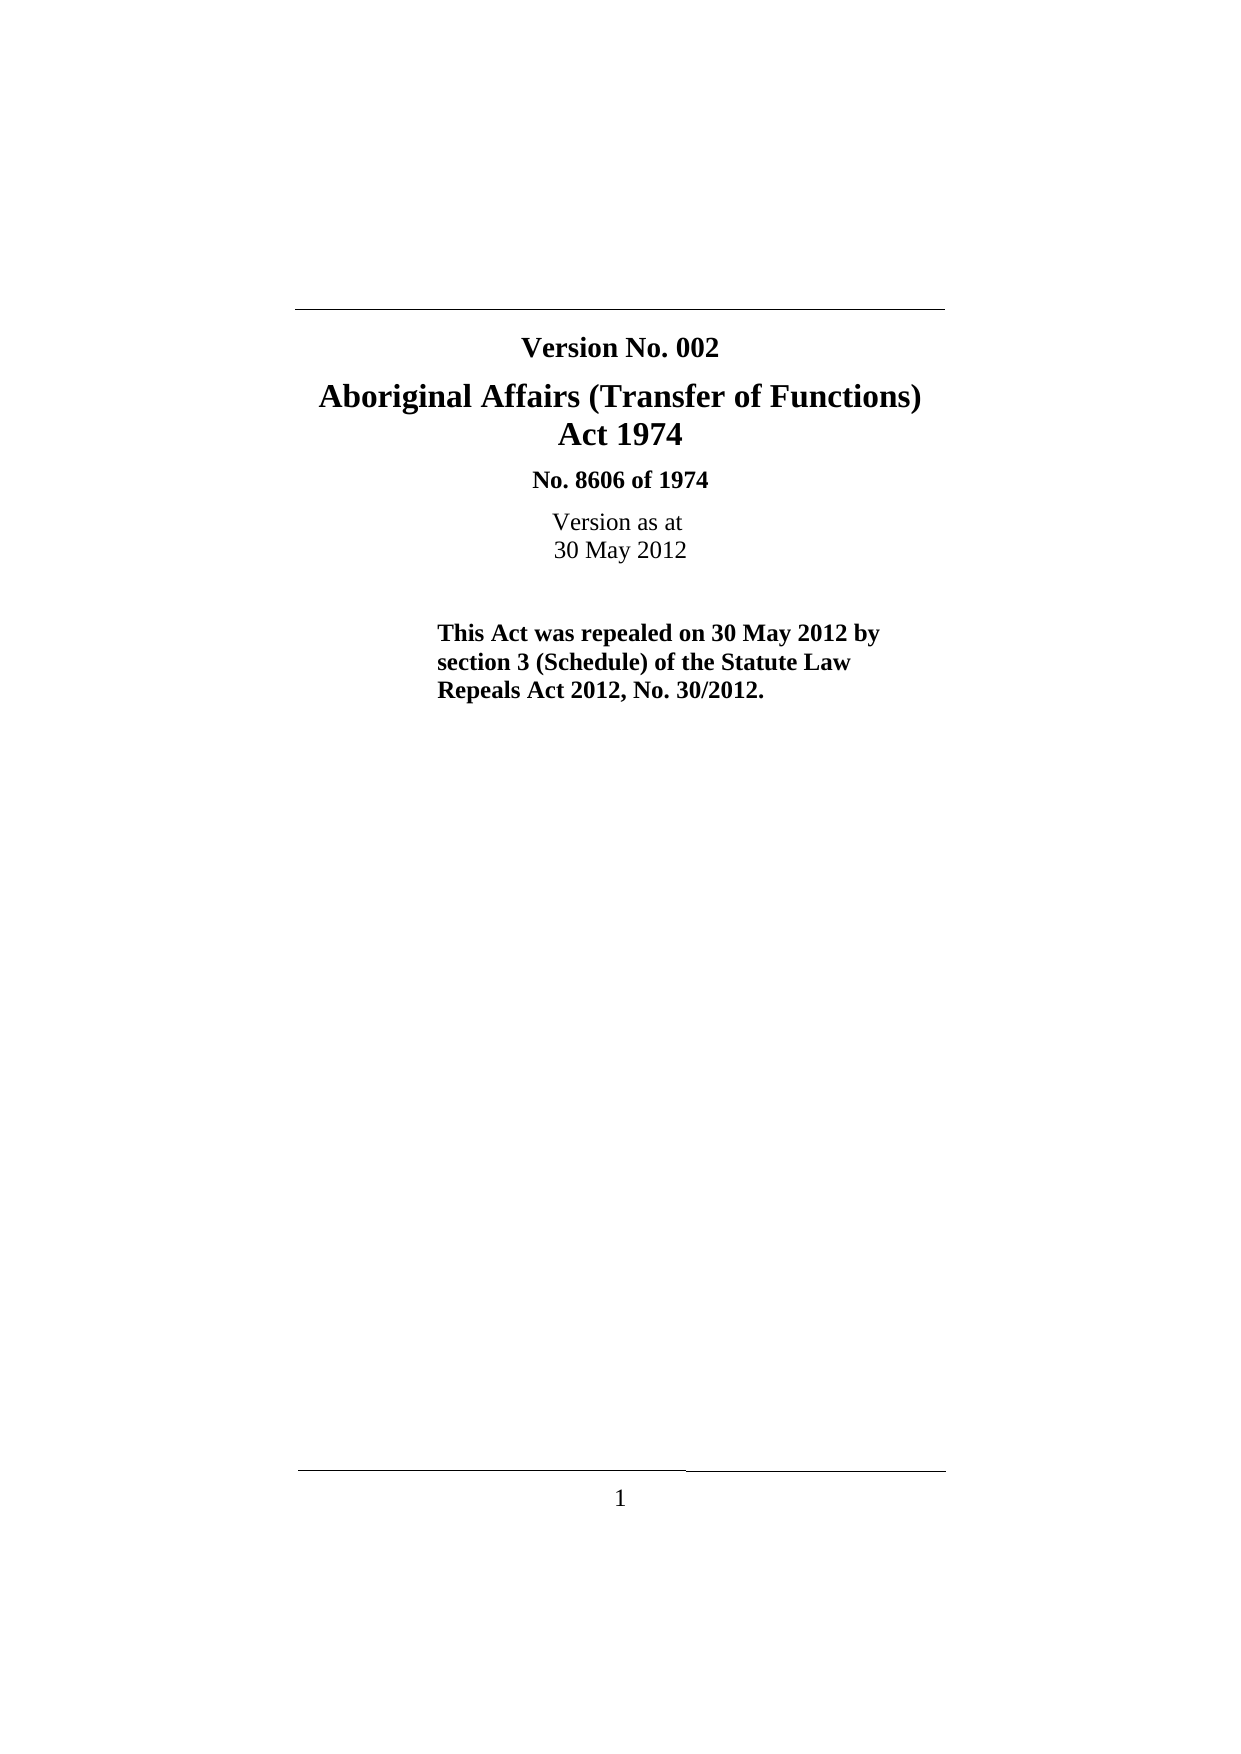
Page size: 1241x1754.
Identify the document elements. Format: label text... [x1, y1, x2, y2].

text No. 8606 of 1974 [295, 465, 945, 494]
text Version No. 002 [295, 330, 945, 364]
text Aboriginal Affairs (Transfer of Functions) Act 1974 [295, 376, 945, 453]
text Version as at 30 May 2012 [295, 507, 945, 564]
text This Act was repealed on 30 May 2012 by section 3 (Schedule) of the Statute Law Repeals Act 2012, No. 30/2012. [437, 618, 945, 704]
